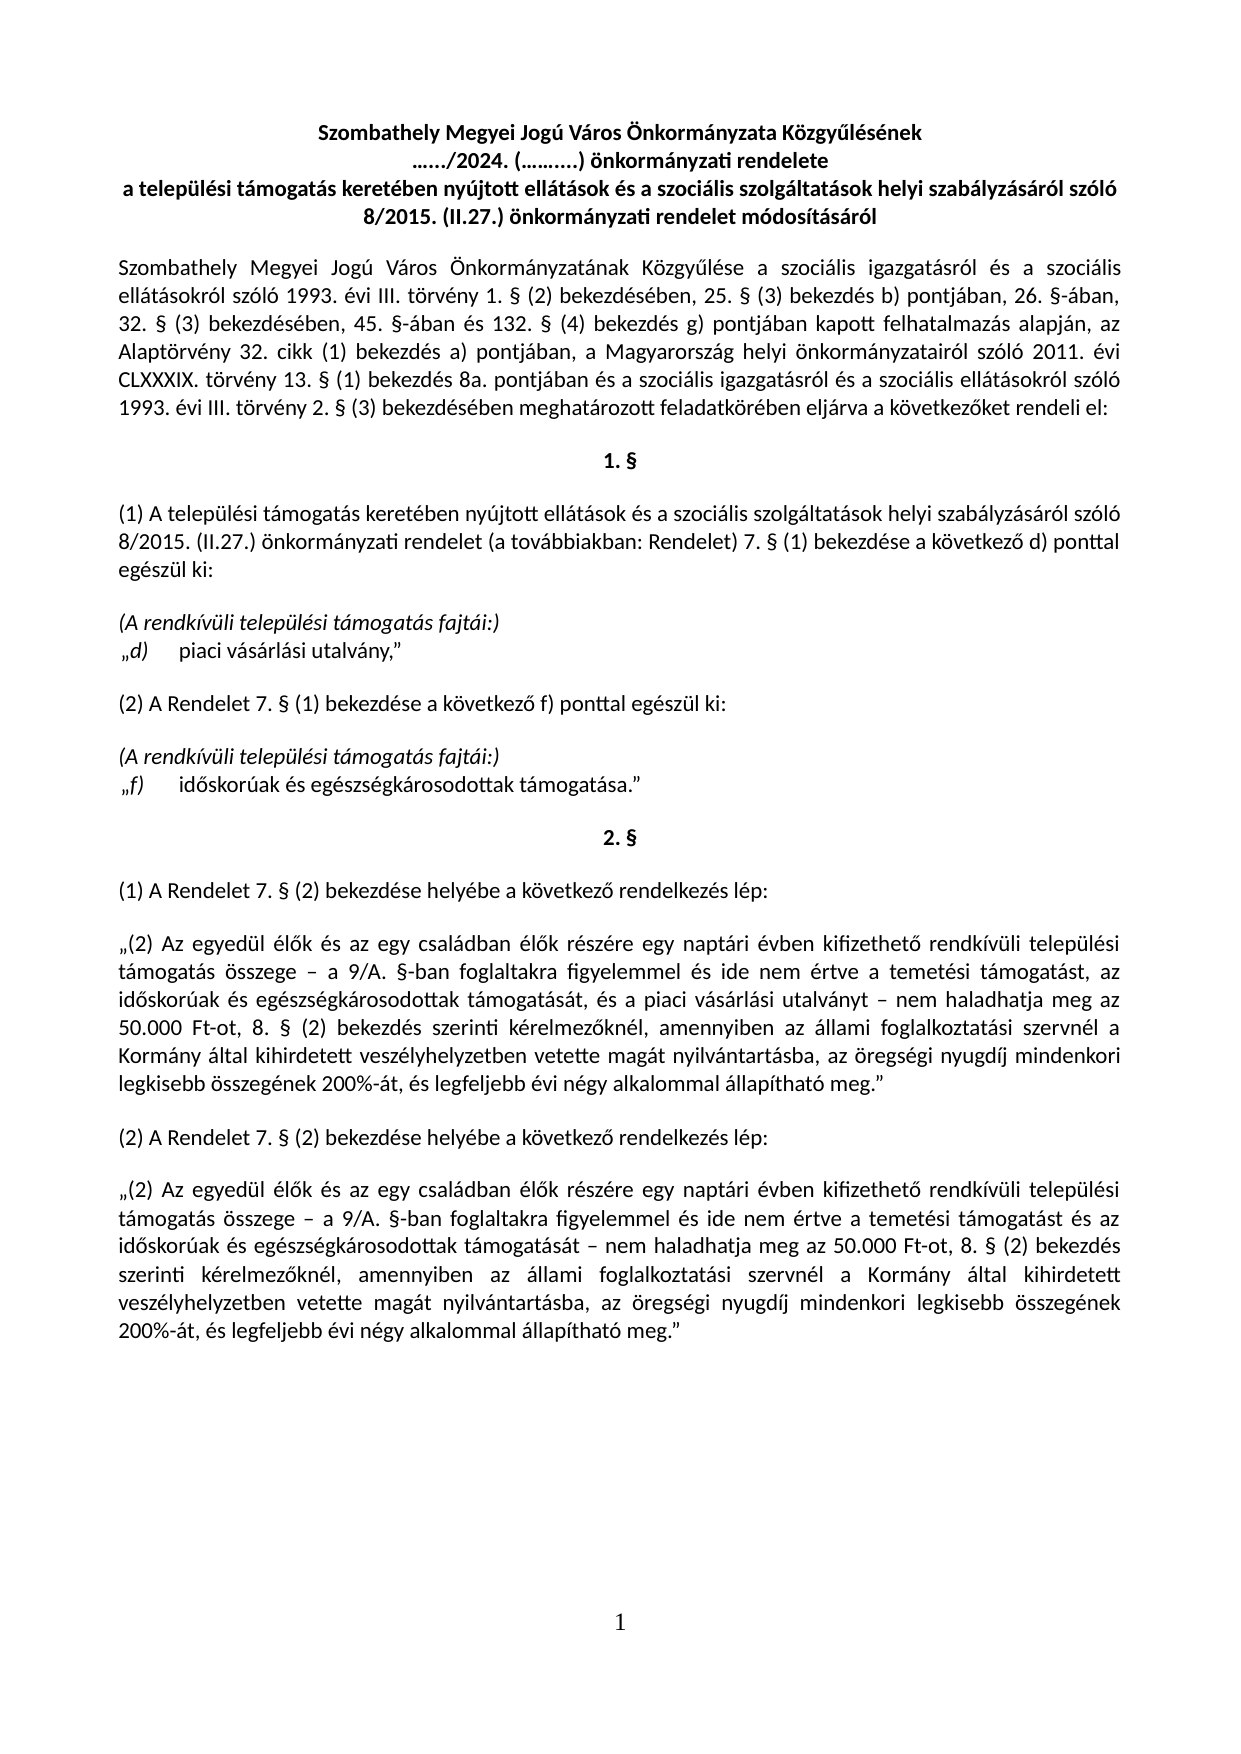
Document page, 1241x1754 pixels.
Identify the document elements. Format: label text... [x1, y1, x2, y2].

text (1) A települési támogatás keretében nyújtott ellátások és a szociális szolgáltatások helyi szabályzásáról szóló 8/2015. (II.27.) önkormányzati rendelet (a továbbiakban: Rendelet) 7. § (1) bekezdése a következő d) ponttal egészül ki: [118, 499, 1122, 583]
text (2) A Rendelet 7. § (1) bekezdése a következő f) ponttal egészül ki: [118, 689, 1122, 717]
text „(2) Az egyedül élők és az egy családban élők részére egy naptári évben kifizethető rendkívüli települési támogatás összege – a 9/A. §-ban foglaltakra figyelemmel és ide nem értve a temetési támogatást, az időskorúak és egészségkárosodottak támogatását, és a piaci vásárlási utalványt – nem haladhatja meg az 50.000 Ft-ot, 8. § (2) bekezdés szerinti kérelmezőknél, amennyiben az állami foglalkoztatási szervnél a Kormány által kihirdetett veszélyhelyzetben vetette magát nyilvántartásba, az öregségi nyugdíj mindenkori legkisebb összegének 200%-át, és legfeljebb évi négy alkalommal állapítható meg.” [118, 929, 1122, 1098]
text (A rendkívüli települési támogatás fajtái:) [118, 742, 1122, 770]
text Szombathely Megyei Jogú Város Önkormányzata Közgyűlésének [118, 118, 1122, 146]
text (A rendkívüli települési támogatás fajtái:) [118, 608, 1122, 636]
text (1) A Rendelet 7. § (2) bekezdése helyébe a következő rendelkezés lép: [118, 876, 1122, 904]
text a települési támogatás keretében nyújtott ellátások és a szociális szolgáltatások helyi szabályzásáról szóló 8/2015. (II.27.) önkormányzati rendelet módosításáról [118, 174, 1122, 230]
text „d) piaci vásárlási utalvány,” [120, 636, 1122, 664]
text 2. § [118, 823, 1122, 851]
text Szombathely Megyei Jogú Város Önkormányzatának Közgyűlése a szociális igazgatásról és a szociális ellátásokról szóló 1993. évi III. törvény 1. § (2) bekezdésében, 25. § (3) bekezdés b) pontjában, 26. §-ában, 32. § (3) bekezdésében, 45. §-ában és 132. § (4) bekezdés g) pontjában kapott felhatalmazás alapján, az Alaptörvény 32. cikk (1) bekezdés a) pontjában, a Magyarország helyi önkormányzatairól szóló 2011. évi CLXXXIX. törvény 13. § (1) bekezdés 8a. pontjában és a szociális igazgatásról és a szociális ellátásokról szóló 1993. évi III. törvény 2. § (3) bekezdésében meghatározott feladatkörében eljárva a következőket rendeli el: [118, 253, 1122, 421]
text „f) időskorúak és egészségkárosodottak támogatása.” [120, 770, 1122, 798]
text „(2) Az egyedül élők és az egy családban élők részére egy naptári évben kifizethető rendkívüli települési támogatás összege – a 9/A. §-ban foglaltakra figyelemmel és ide nem értve a temetési támogatást és az időskorúak és egészségkárosodottak támogatását – nem haladhatja meg az 50.000 Ft-ot, 8. § (2) bekezdés szerinti kérelmezőknél, amennyiben az állami foglalkoztatási szervnél a Kormány által kihirdetett veszélyhelyzetben vetette magát nyilvántartásba, az öregségi nyugdíj mindenkori legkisebb összegének 200%-át, és legfeljebb évi négy alkalommal állapítható meg.” [118, 1176, 1122, 1344]
text (2) A Rendelet 7. § (2) bekezdése helyébe a következő rendelkezés lép: [118, 1123, 1122, 1151]
text ….../2024. (……....) önkormányzati rendelete [118, 146, 1122, 174]
text 1. § [118, 446, 1122, 474]
